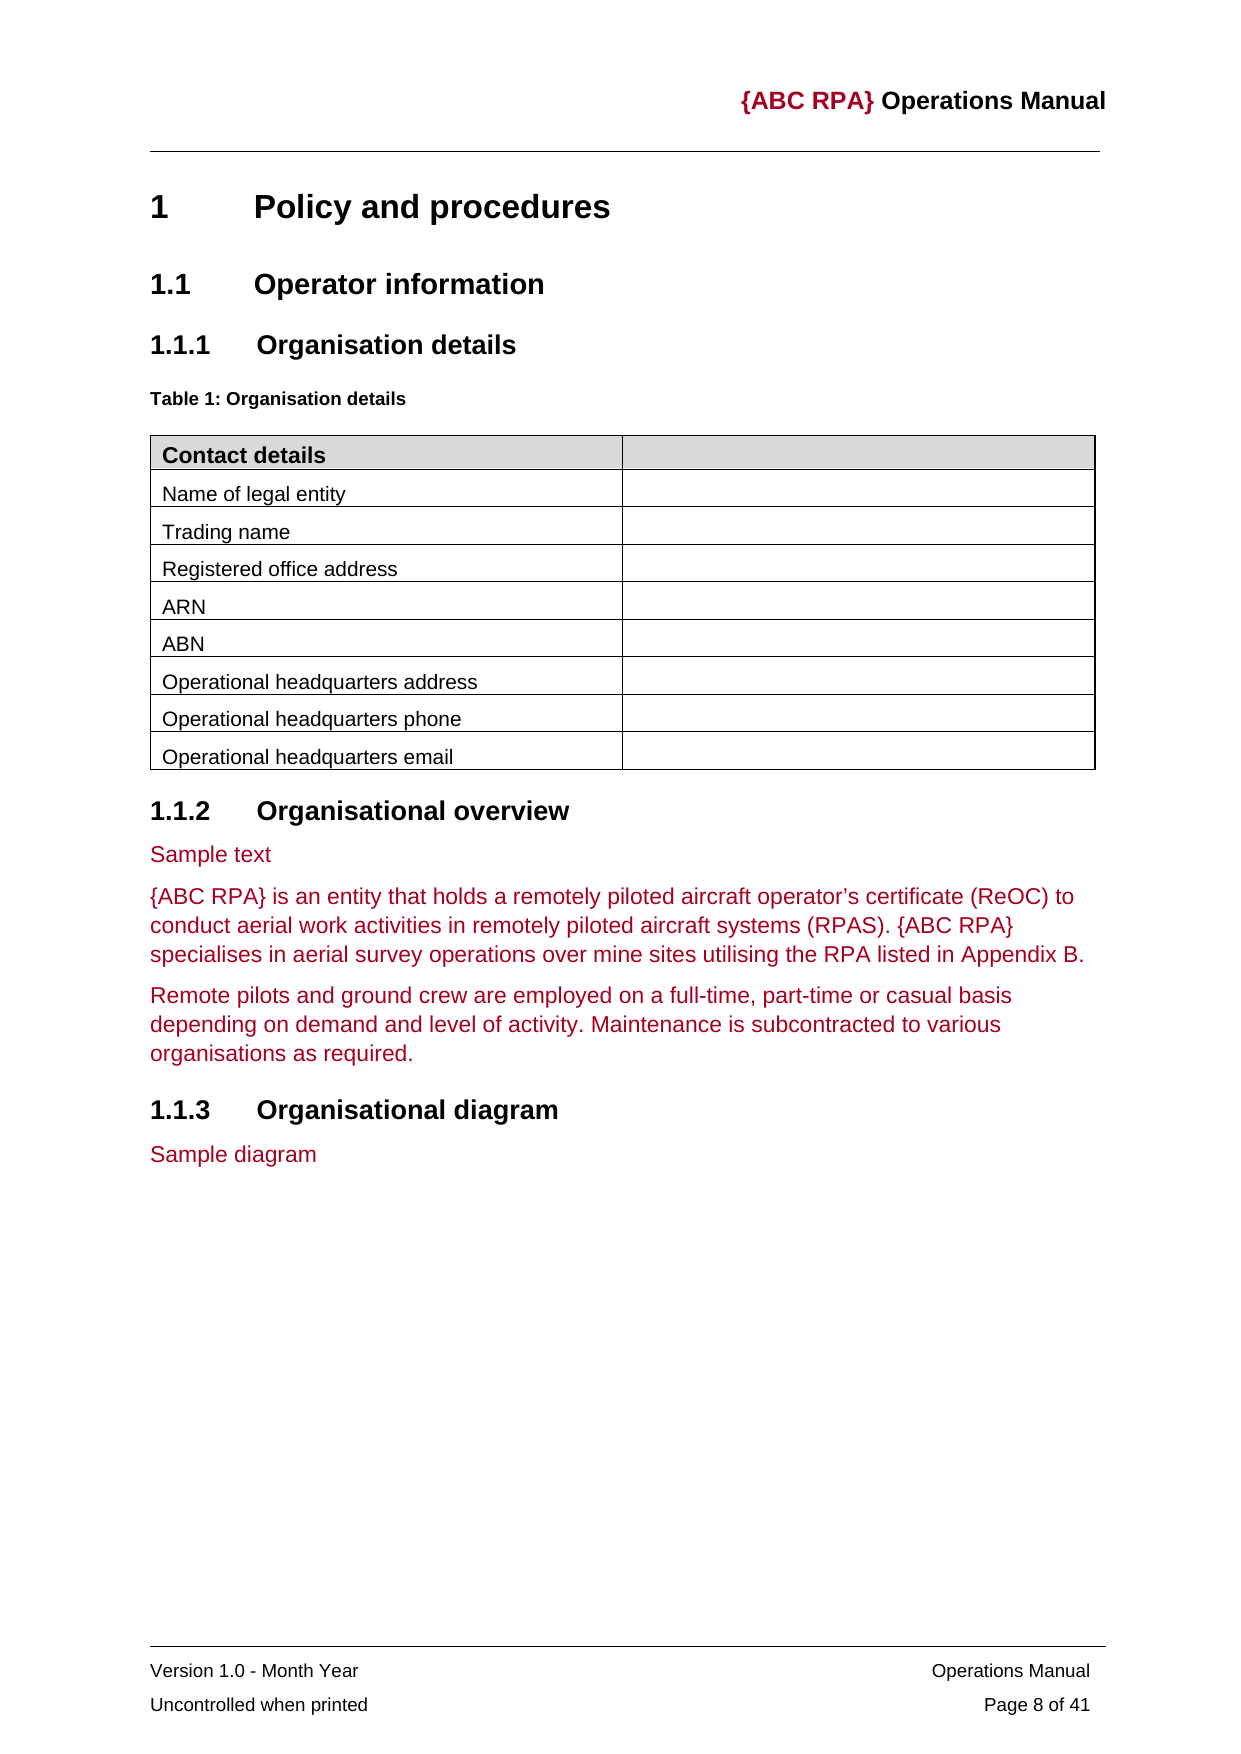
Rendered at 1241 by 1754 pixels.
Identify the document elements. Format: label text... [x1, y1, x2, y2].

table_cell [623, 732, 1094, 768]
table_cell [623, 620, 1094, 656]
table_cell [623, 545, 1094, 581]
text Table 1: Organisation details [150, 388, 1106, 410]
table_cell Registered office address [151, 545, 622, 581]
subtitle Policy and procedures [150, 187, 1106, 226]
text {ABC RPA} is an entity that holds a remotely piloted aircraft operator’s certificate (ReOC) to conduct aerial work activities in remotely piloted aircraft systems (RPAS). {ABC RPA} specialises in aerial survey operations over mine sites utilising the RPA listed in Appendix B. [150, 883, 1106, 967]
table_cell Operational headquarters address [151, 657, 622, 693]
subtitle Organisational diagram [150, 1094, 1106, 1125]
subtitle Operator information [150, 267, 1106, 301]
table_header Contact details [151, 436, 622, 468]
table_cell [623, 695, 1094, 731]
text Sample text [150, 841, 1106, 868]
subtitle Organisation details [150, 329, 1106, 360]
table_cell Trading name [151, 507, 622, 543]
table_cell Name of legal entity [151, 470, 622, 506]
table_header [623, 436, 1094, 468]
table_cell [623, 470, 1094, 506]
table_cell [623, 507, 1094, 543]
table_cell Operational headquarters phone [151, 695, 622, 731]
subtitle Organisational overview [150, 794, 1106, 826]
table_cell ABN [151, 620, 622, 656]
text Remote pilots and ground crew are employed on a full-time, part-time or casual basis depending on demand and level of activity. Maintenance is subcontracted to various organisations as required. [150, 982, 1106, 1066]
table_cell [623, 657, 1094, 693]
table_cell [623, 582, 1094, 618]
table_cell Operational headquarters email [151, 732, 622, 768]
table_cell ARN [151, 582, 622, 618]
text Sample diagram [150, 1141, 1106, 1167]
